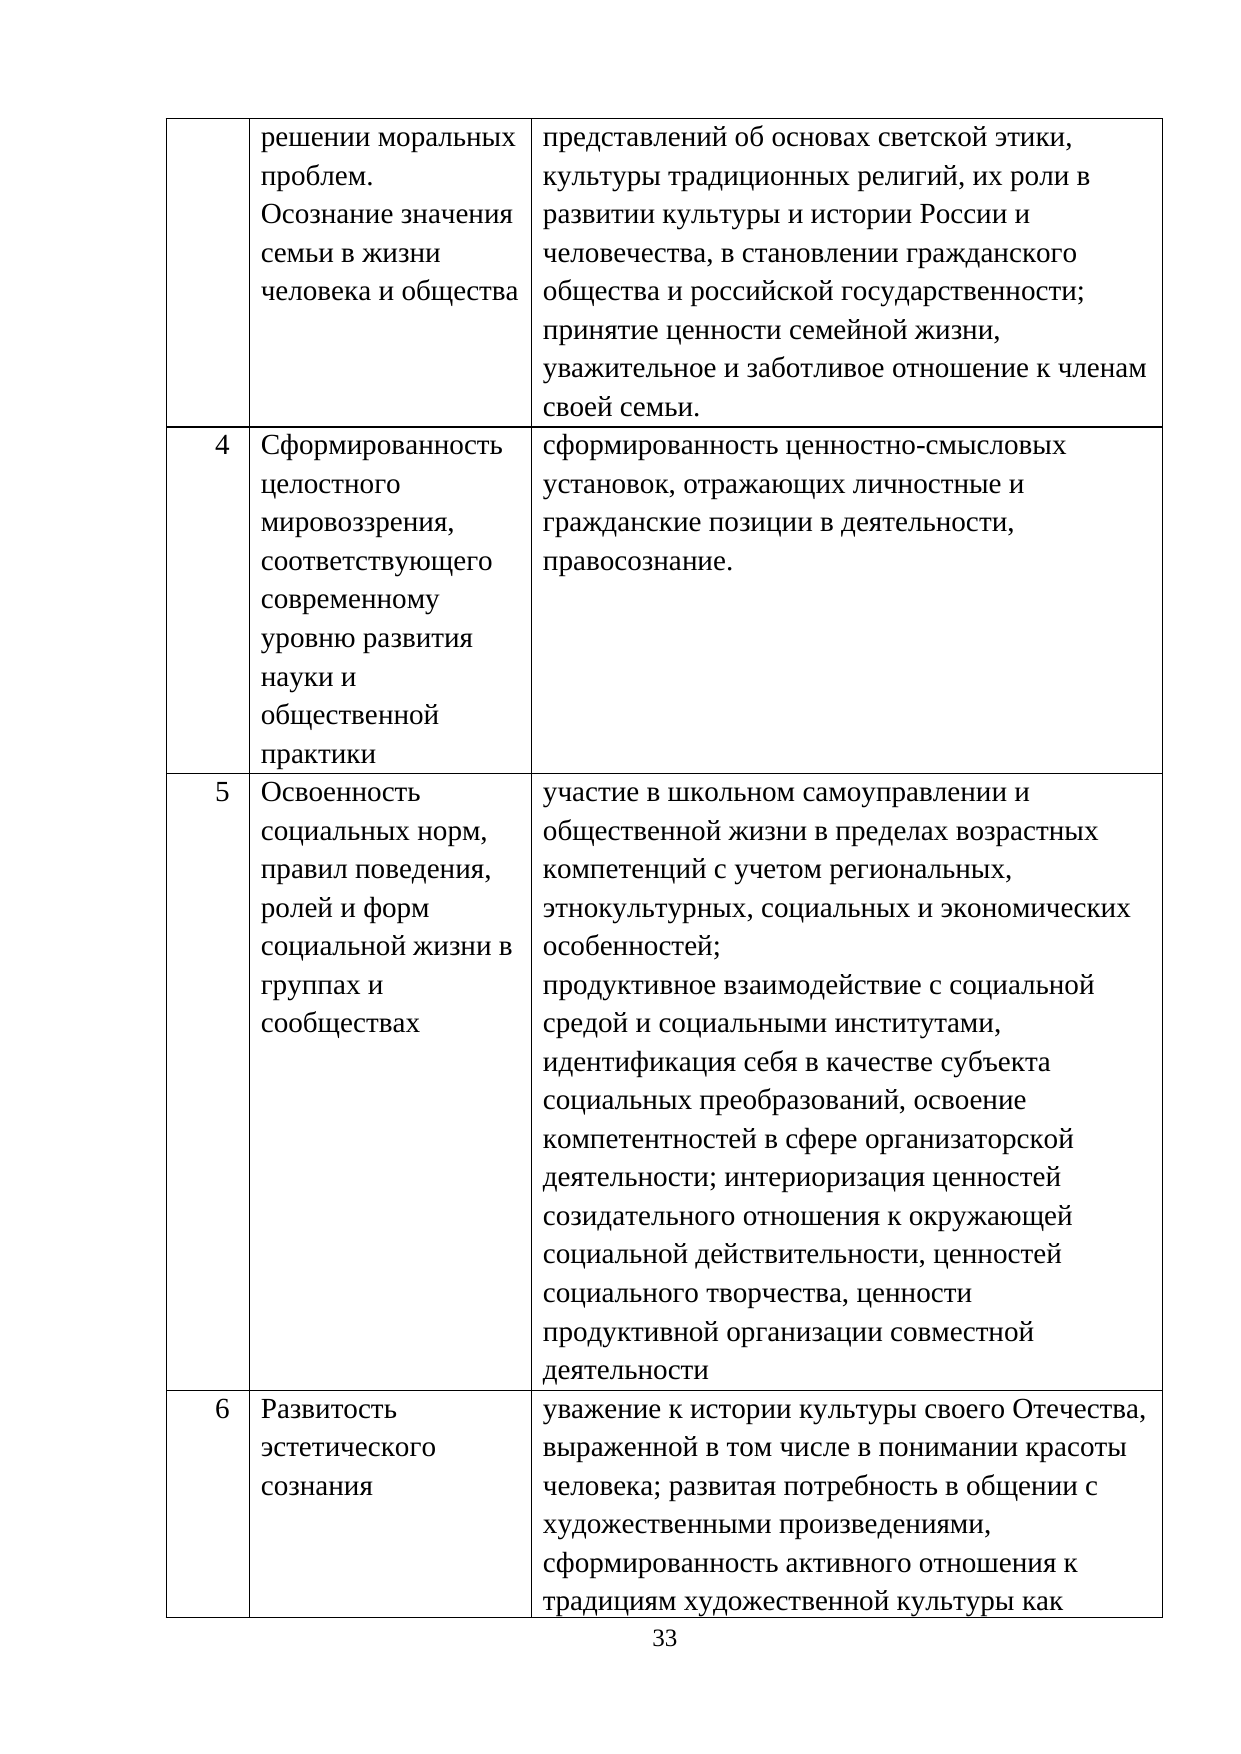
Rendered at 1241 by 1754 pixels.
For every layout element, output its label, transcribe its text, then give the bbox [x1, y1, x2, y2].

table_cell участие в школьном самоуправлении и общественной жизни в пределах возрастных компетенций с учетом региональных, этнокультурных, социальных и экономических особенностей; продуктивное взаимодействие с социальной средой и социальными институтами, идентификация себя в качестве субъекта социальных преобразований, освоение компетентностей в сфере организаторской деятельности; интериоризация ценностей созидательного отношения к окружающей социальной действительности, ценностей социального творчества, ценности продуктивной организации совместной деятельности [532, 774, 1162, 1390]
table_cell [167, 428, 249, 773]
table_cell сформированность ценностно-смысловых установок, отражающих личностные и гражданские позиции в деятельности, правосознание. [532, 428, 1162, 773]
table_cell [250, 119, 531, 426]
table_cell Освоенность социальных норм, правил поведения, ролей и форм социальной жизни в группах и сообществах [250, 774, 531, 1390]
table_cell [167, 119, 249, 426]
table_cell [532, 119, 1162, 426]
table_cell [167, 1391, 249, 1617]
table_cell [167, 774, 249, 1390]
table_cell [250, 1391, 531, 1617]
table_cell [532, 1391, 1162, 1617]
table_cell Сформированность целостного мировоззрения, соответствующего современному уровню развития науки и общественной практики [250, 428, 531, 773]
